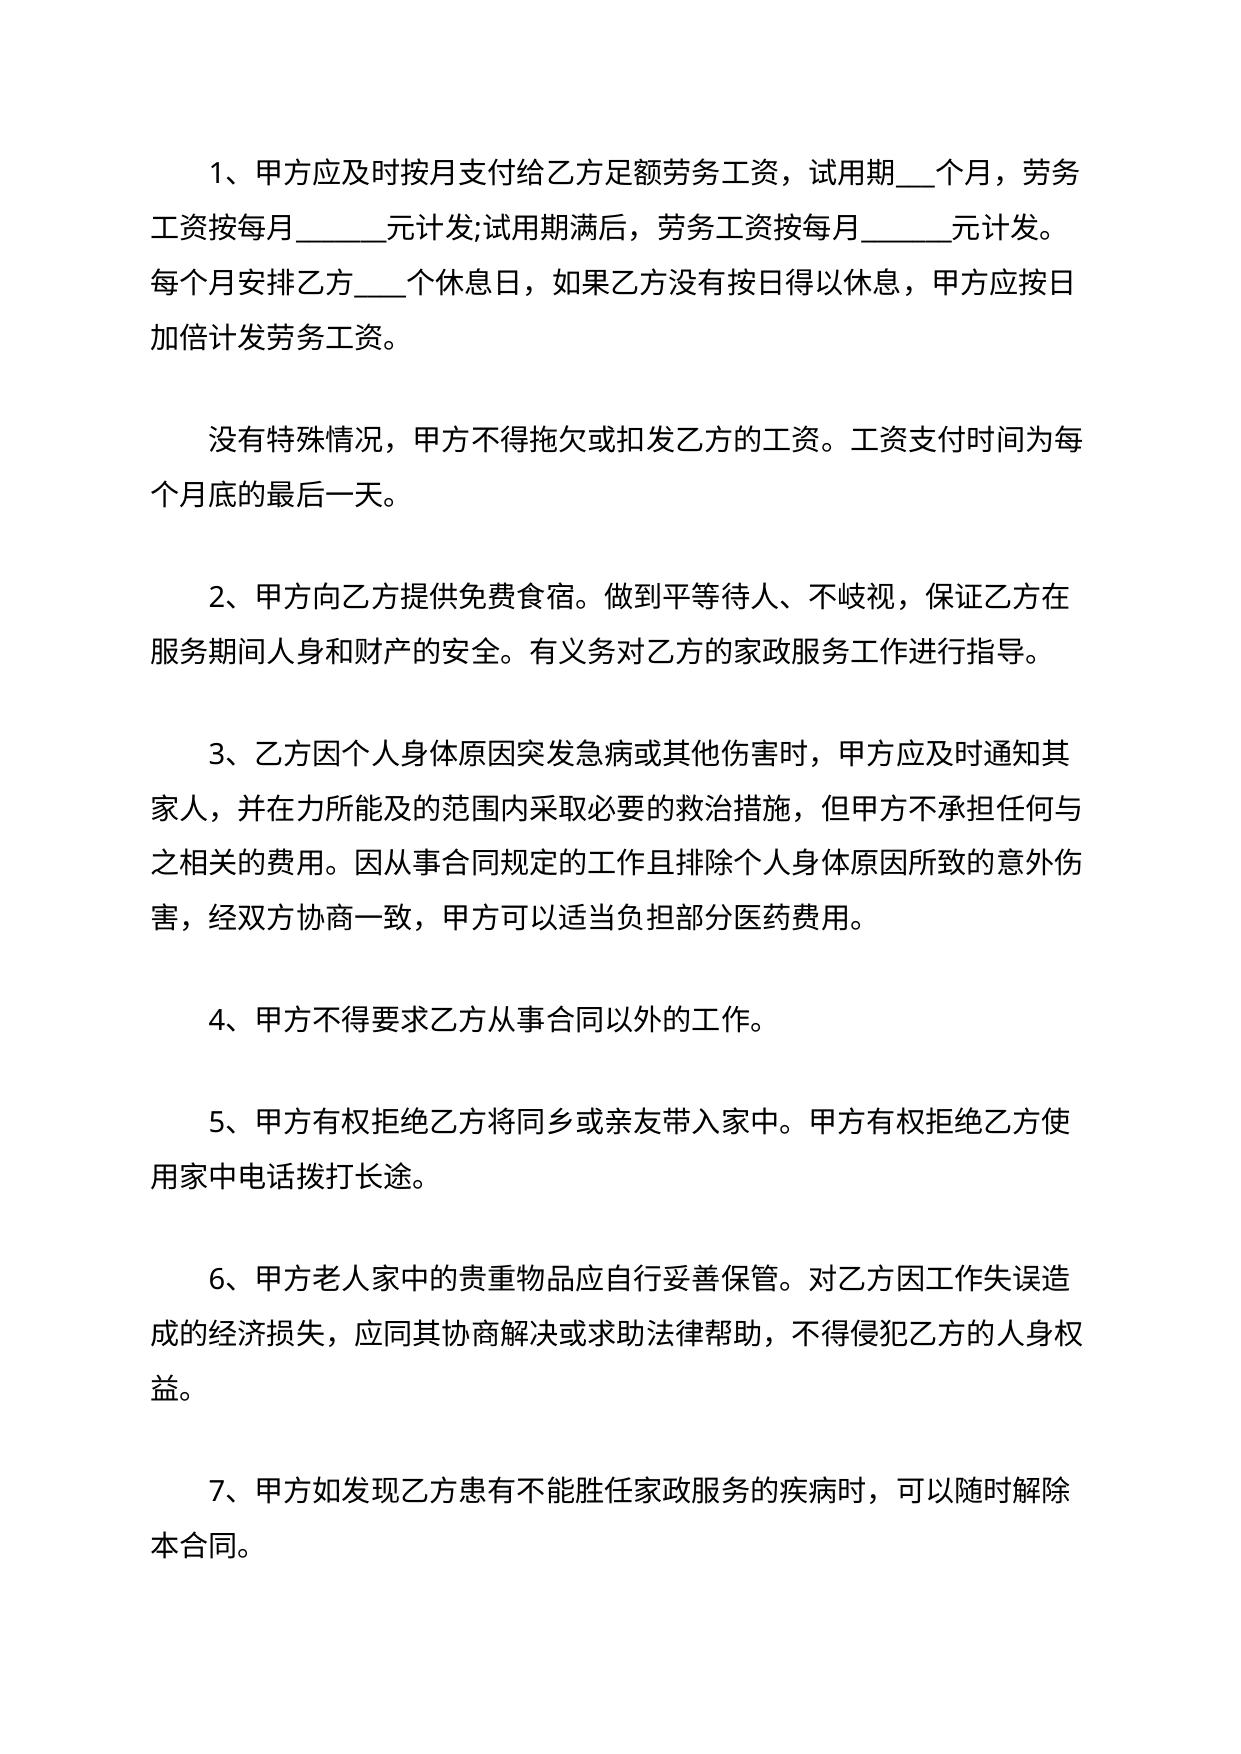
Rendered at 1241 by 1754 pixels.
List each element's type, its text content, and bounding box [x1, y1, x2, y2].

text 7、甲方如发现乙方患有不能胜任家政服务的疾病时，可以随时解除本合同。 [150, 1467, 1090, 1564]
text 没有特殊情况，甲方不得拖欠或扣发乙方的工资。工资支付时间为每个月底的最后一天。 [150, 417, 1090, 514]
text 2、甲方向乙方提供免费食宿。做到平等待人、不岐视，保证乙方在服务期间人身和财产的安全。有义务对乙方的家政服务工作进行指导。 [150, 573, 1090, 671]
text 6、甲方老人家中的贵重物品应自行妥善保管。对乙方因工作失误造成的经济损失，应同其协商解决或求助法律帮助，不得侵犯乙方的人身权益。 [150, 1256, 1090, 1408]
text 1、甲方应及时按月支付给乙方足额劳务工资，试用期___个月，劳务工资按每月_______元计发;试用期满后，劳务工资按每月_______元计发。每个月安排乙方____个休息日，如果乙方没有按日得以休息，甲方应按日加倍计发劳务工资。 [150, 150, 1090, 357]
text 5、甲方有权拒绝乙方将同乡或亲友带入家中。甲方有权拒绝乙方使用家中电话拨打长途。 [150, 1099, 1090, 1196]
text 3、乙方因个人身体原因突发急病或其他伤害时，甲方应及时通知其家人，并在力所能及的范围内采取必要的救治措施，但甲方不承担任何与之相关的费用。因从事合同规定的工作且排除个人身体原因所致的意外伤害，经双方协商一致，甲方可以适当负担部分医药费用。 [150, 730, 1090, 937]
text 4、甲方不得要求乙方从事合同以外的工作。 [150, 997, 1090, 1039]
